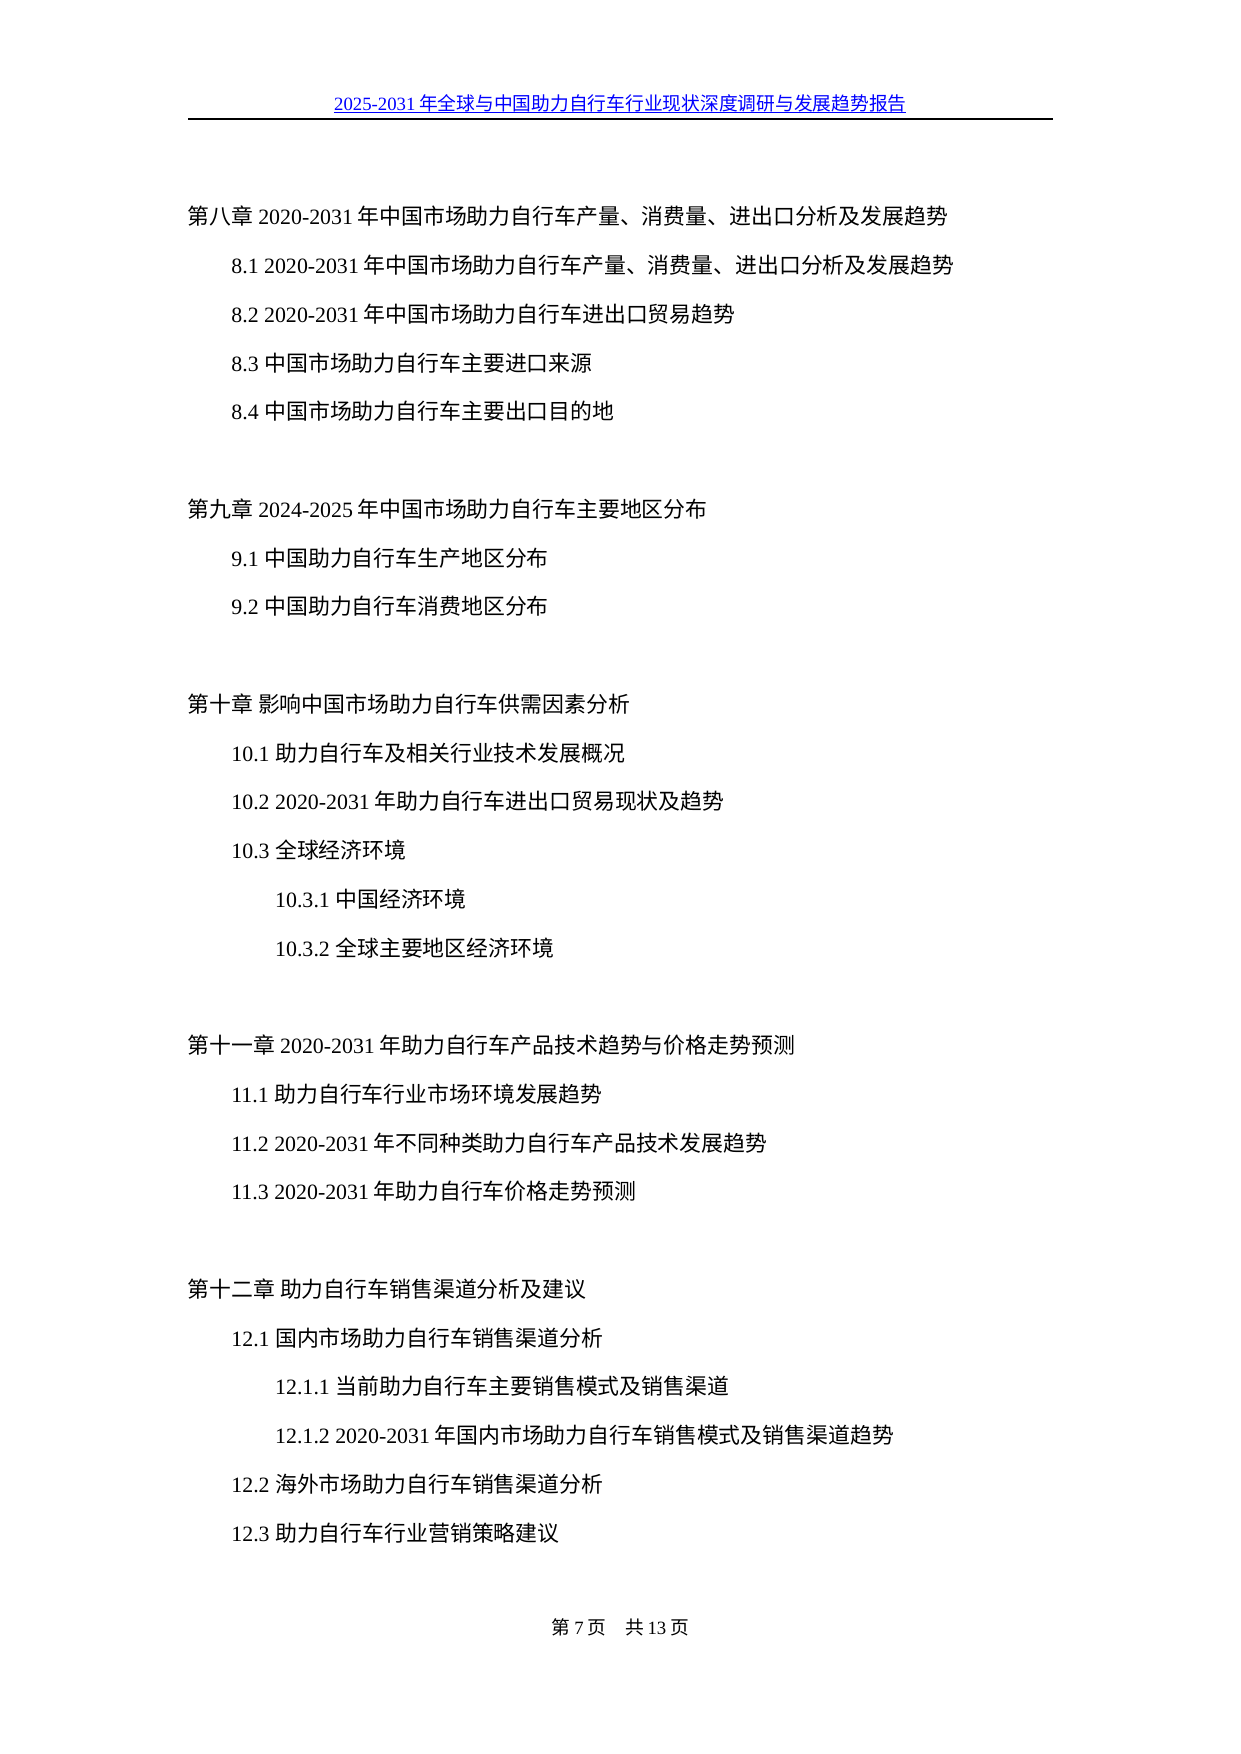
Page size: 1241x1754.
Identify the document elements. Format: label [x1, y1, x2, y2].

text [187, 150, 1053, 1548]
